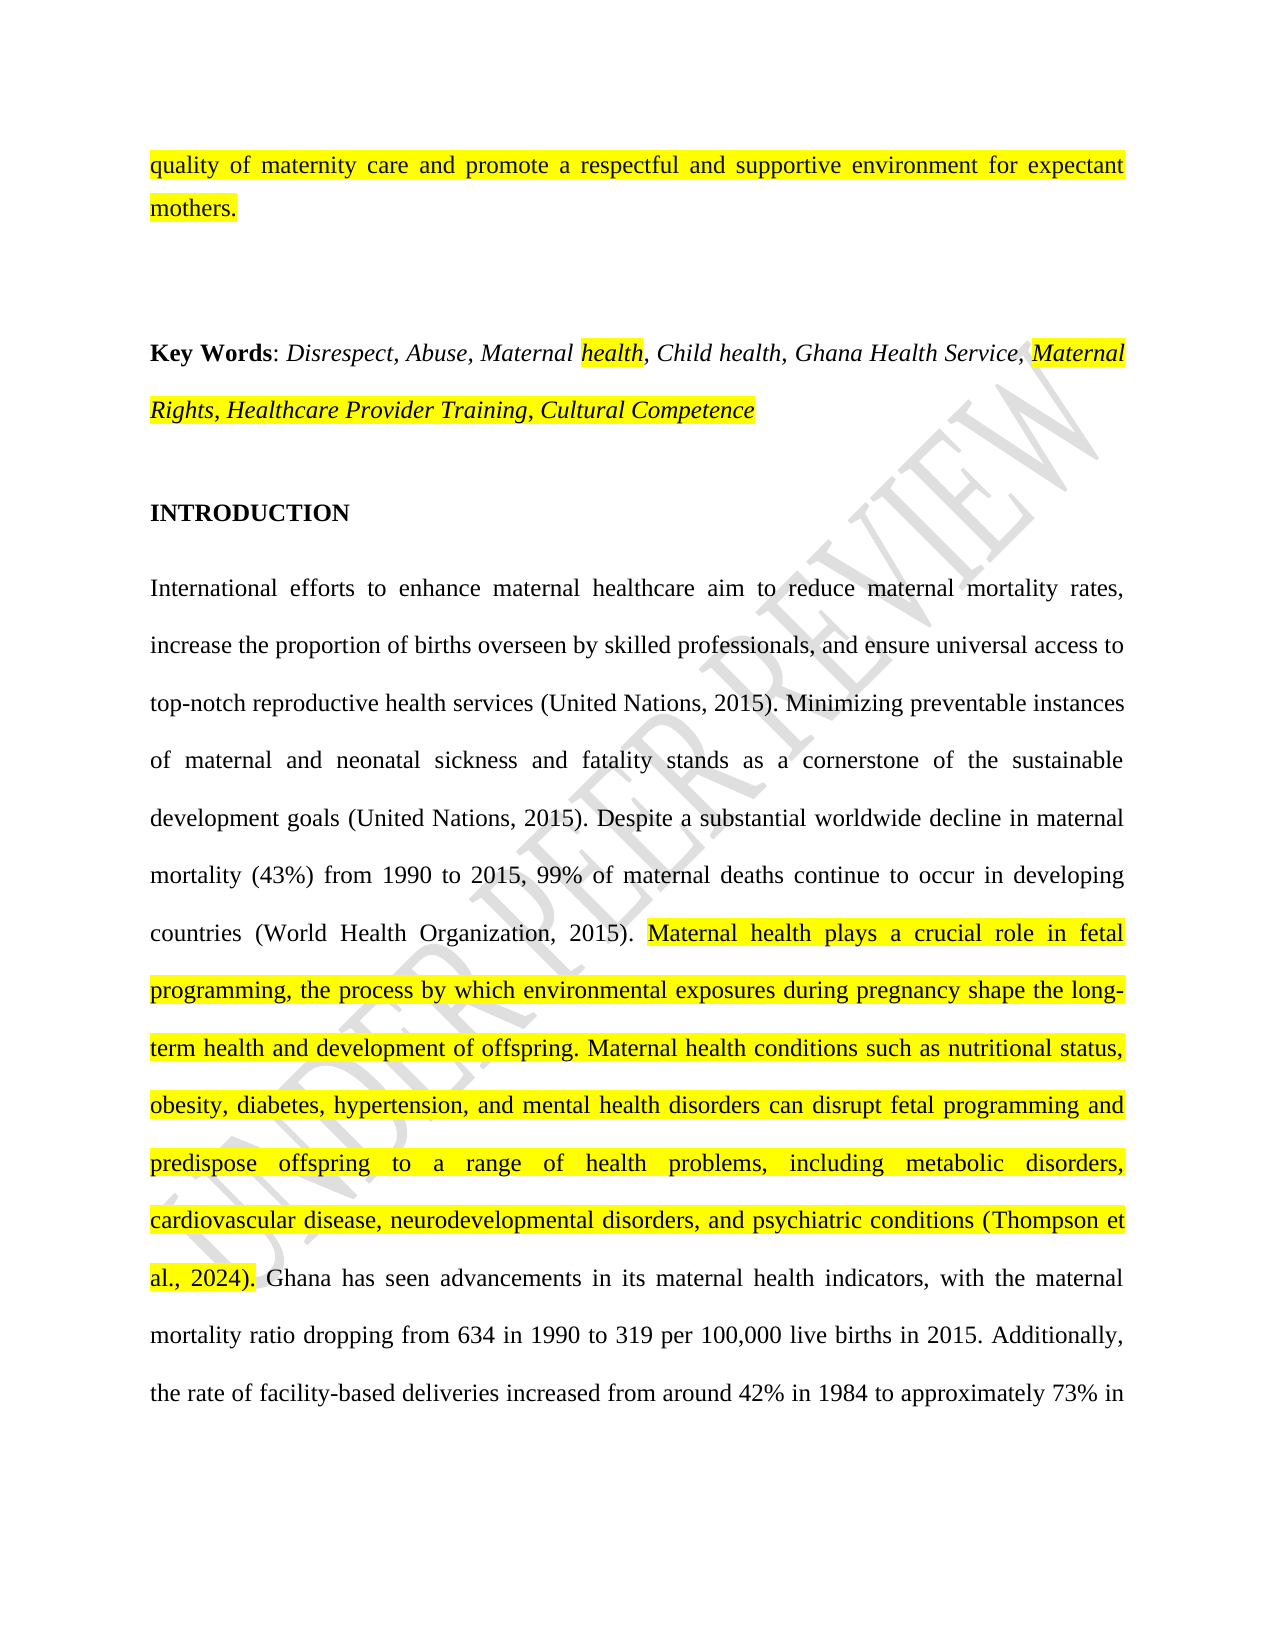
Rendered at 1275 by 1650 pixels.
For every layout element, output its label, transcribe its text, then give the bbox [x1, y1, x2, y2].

text Key Words: Disrespect, Abuse, Maternal health, Child health, Ghana Health Service, Maternal Rights, Healthcare Provider Training, Cultural Competence [150, 338, 1125, 424]
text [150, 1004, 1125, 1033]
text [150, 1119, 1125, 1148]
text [150, 1234, 1125, 1406]
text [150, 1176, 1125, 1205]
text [150, 179, 1125, 222]
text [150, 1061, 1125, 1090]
text INTRODUCTION [150, 498, 1125, 527]
